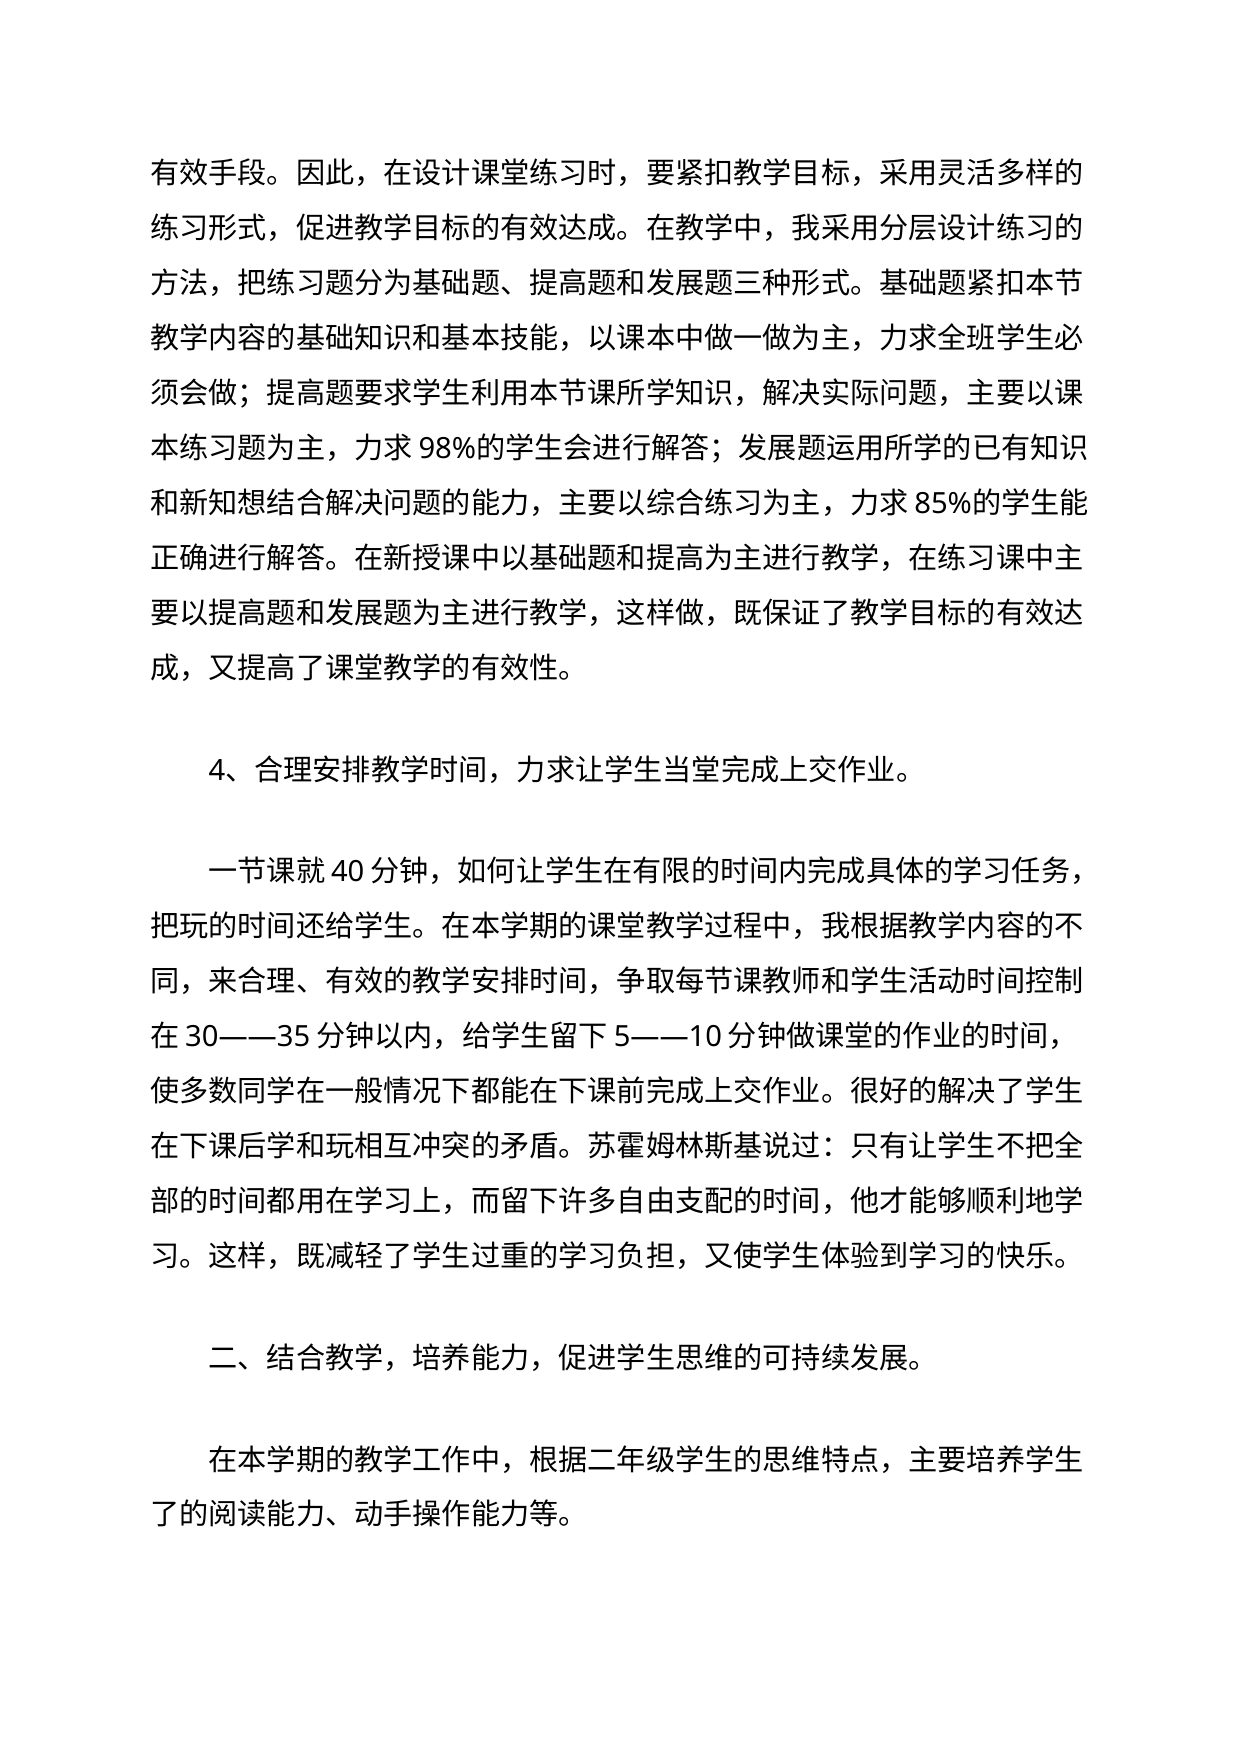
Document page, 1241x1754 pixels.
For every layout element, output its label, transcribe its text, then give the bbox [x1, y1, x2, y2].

text 二、结合教学，培养能力，促进学生思维的可持续发展。 [150, 1334, 1090, 1377]
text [150, 150, 1090, 687]
text 在本学期的教学工作中，根据二年级学生的思维特点，主要培养学生了的阅读能力、动手操作能力等。 [150, 1436, 1090, 1533]
text 4、合理安排教学时间，力求让学生当堂完成上交作业。 [150, 746, 1090, 788]
text 一节课就40分钟，如何让学生在有限的时间内完成具体的学习任务，把玩的时间还给学生。在本学期的课堂教学过程中，我根据教学内容的不同，来合理、有效的教学安排时间，争取每节课教师和学生活动时间控制在30――35分钟以内，给学生留下5――10分钟做课堂的作业的时间，使多数同学在一般情况下都能在下课前完成上交作业。很好的解决了学生在下课后学和玩相互冲突的矛盾。苏霍姆林斯基说过：只有让学生不把全部的时间都用在学习上，而留下许多自由支配的时间，他才能够顺利地学习。这样，既减轻了学生过重的学习负担，又使学生体验到学习的快乐。 [150, 848, 1090, 1275]
